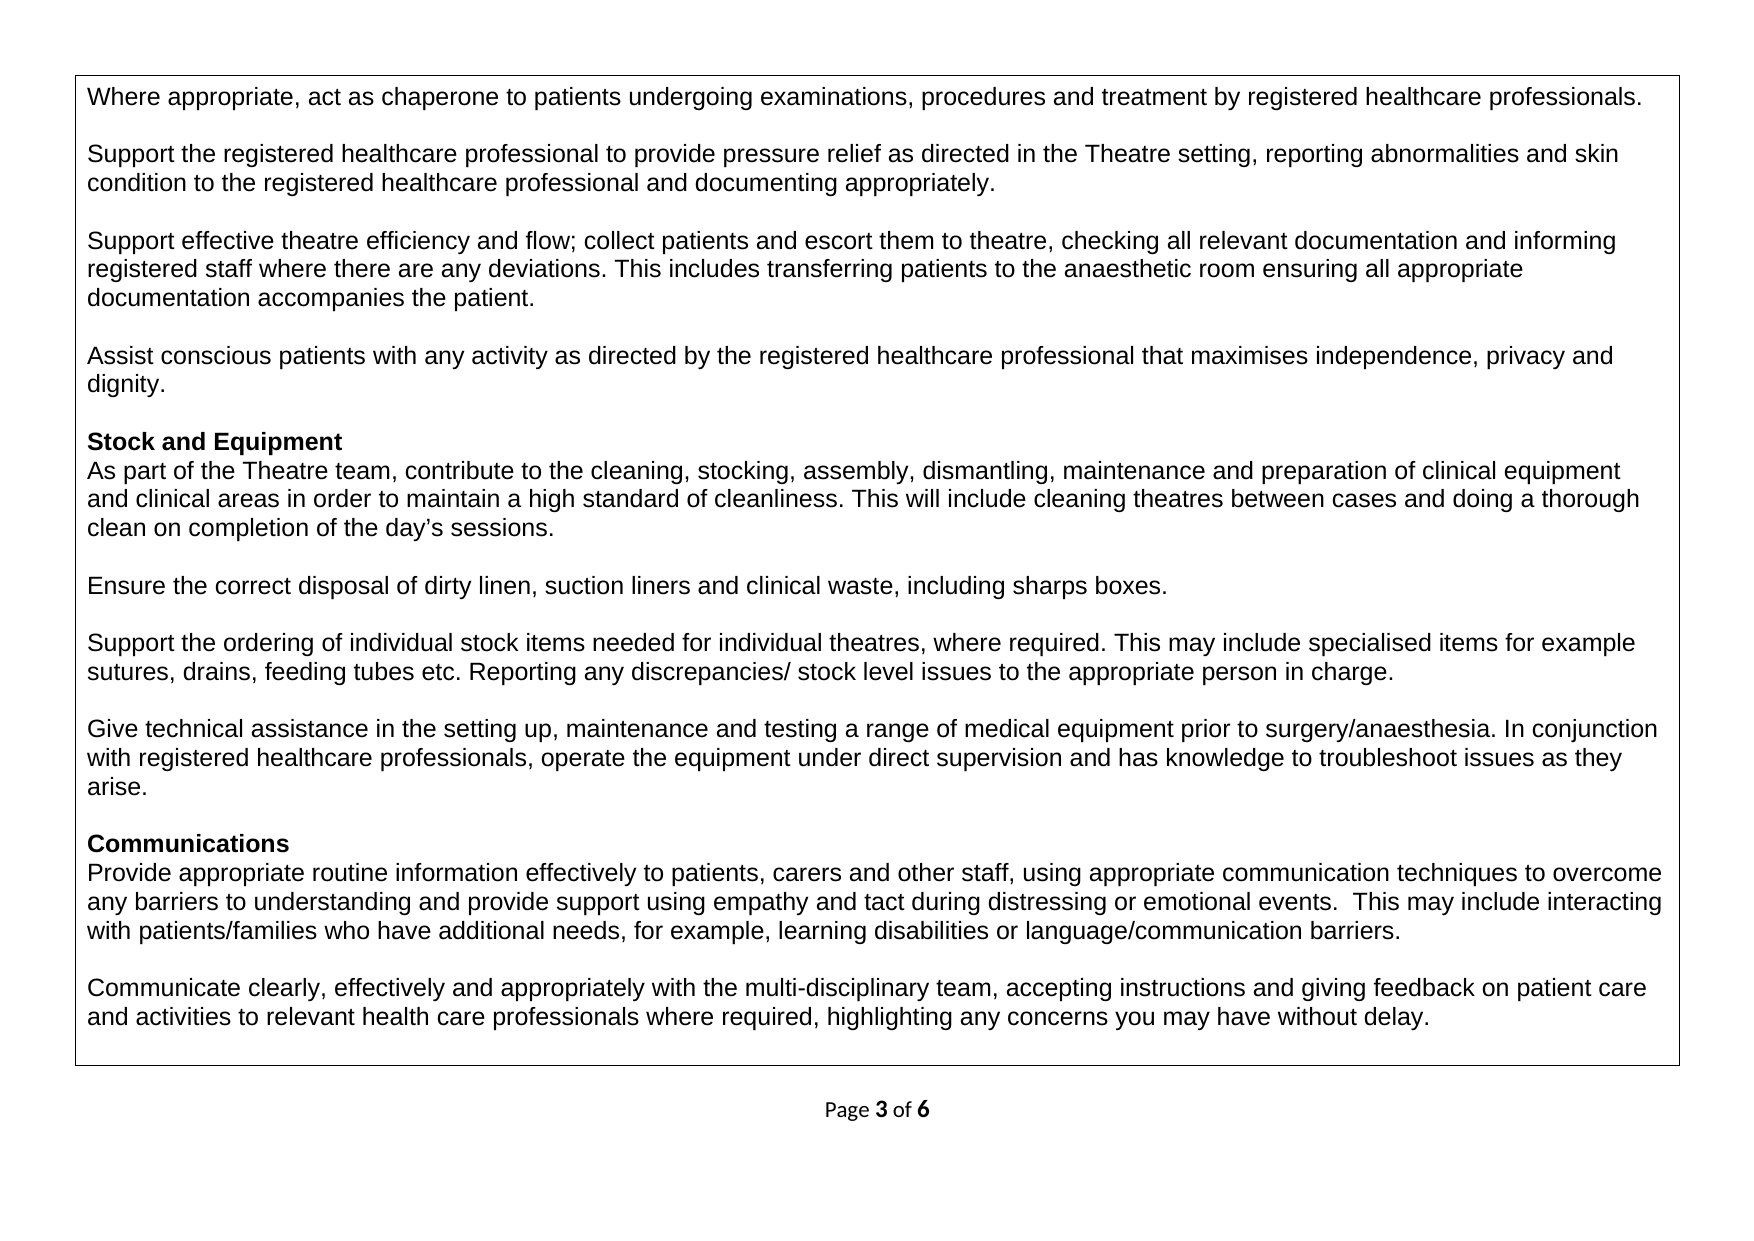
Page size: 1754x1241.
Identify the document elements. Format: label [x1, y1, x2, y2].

table_cell [76, 76, 1679, 1065]
